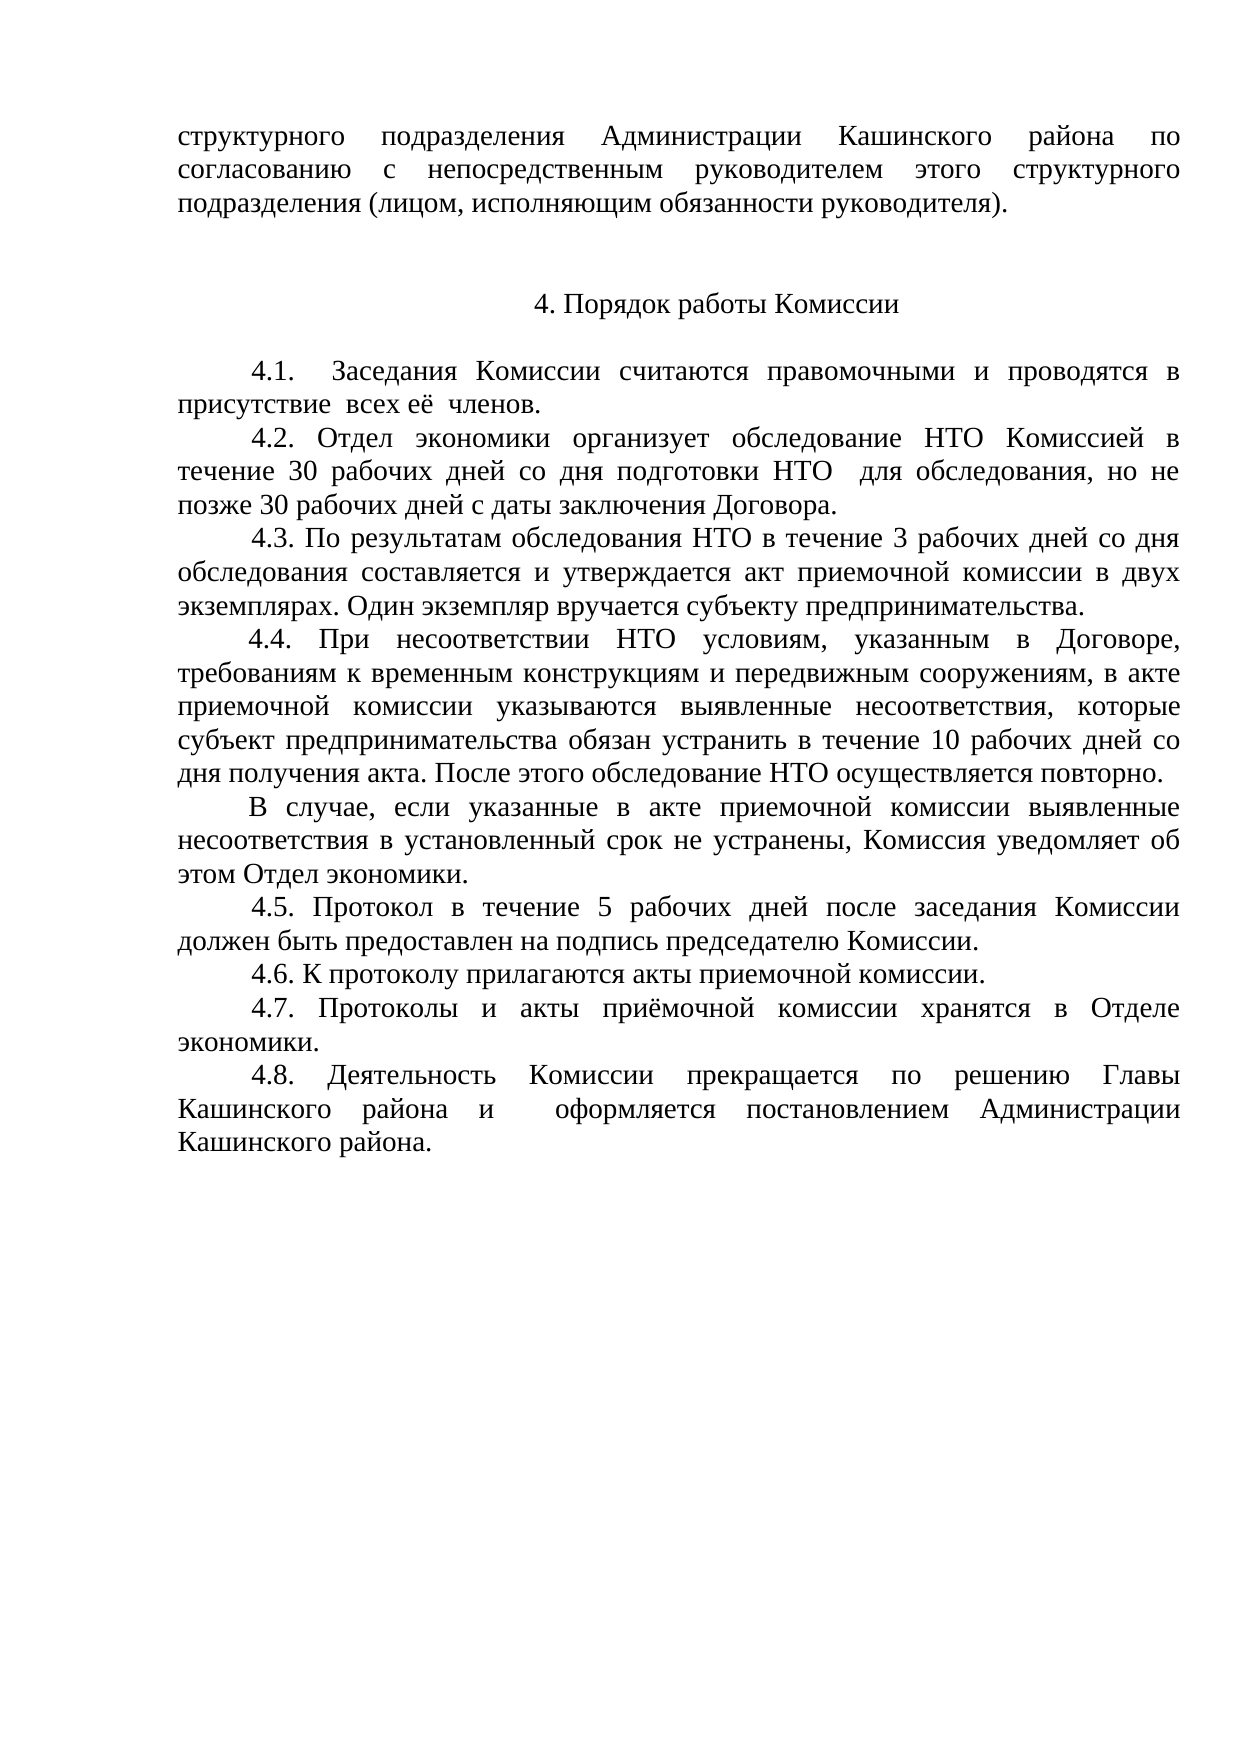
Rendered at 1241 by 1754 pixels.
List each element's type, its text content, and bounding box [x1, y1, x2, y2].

text 4. Порядок работы Комиссии [177, 286, 1181, 319]
text 4.3. По результатам обследования НТО в течение 3 рабочих дней со дня обследования составляется и утверждается акт приемочной комиссии в двух экземплярах. Один экземпляр вручается субъекту предпринимательства. [177, 521, 1181, 621]
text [177, 118, 1181, 219]
text 4.8. Деятельность Комиссии прекращается по решению Главы Кашинского района и оформляется постановлением Администрации Кашинского района. [177, 1057, 1181, 1158]
text В случае, если указанные в акте приемочной комиссии выявленные несоответствия в установленный срок не устранены, Комиссия уведомляет об этом Отдел экономики. [177, 789, 1181, 889]
text 4.1. Заседания Комиссии считаются правомочными и проводятся в присутствие всех её членов. [177, 353, 1181, 420]
text 4.6. К протоколу прилагаются акты приемочной комиссии. [177, 957, 1181, 990]
text 4.2. Отдел экономики организует обследование НТО Комиссией в течение 30 рабочих дней со дня подготовки НТО для обследования, но не позже 30 рабочих дней с даты заключения Договора. [177, 420, 1181, 521]
text 4.7. Протоколы и акты приёмочной комиссии хранятся в Отделе экономики. [177, 990, 1181, 1057]
text 4.5. Протокол в течение 5 рабочих дней после заседания Комиссии должен быть предоставлен на подпись председателю Комиссии. [177, 889, 1181, 957]
text 4.4. При несоответствии НТО условиям, указанным в Договоре, требованиям к временным конструкциям и передвижным сооружениям, в акте приемочной комиссии указываются выявленные несоответствия, которые субъект предпринимательства обязан устранить в течение 10 рабочих дней со дня получения акта. После этого обследование НТО осуществляется повторно. [177, 621, 1181, 789]
